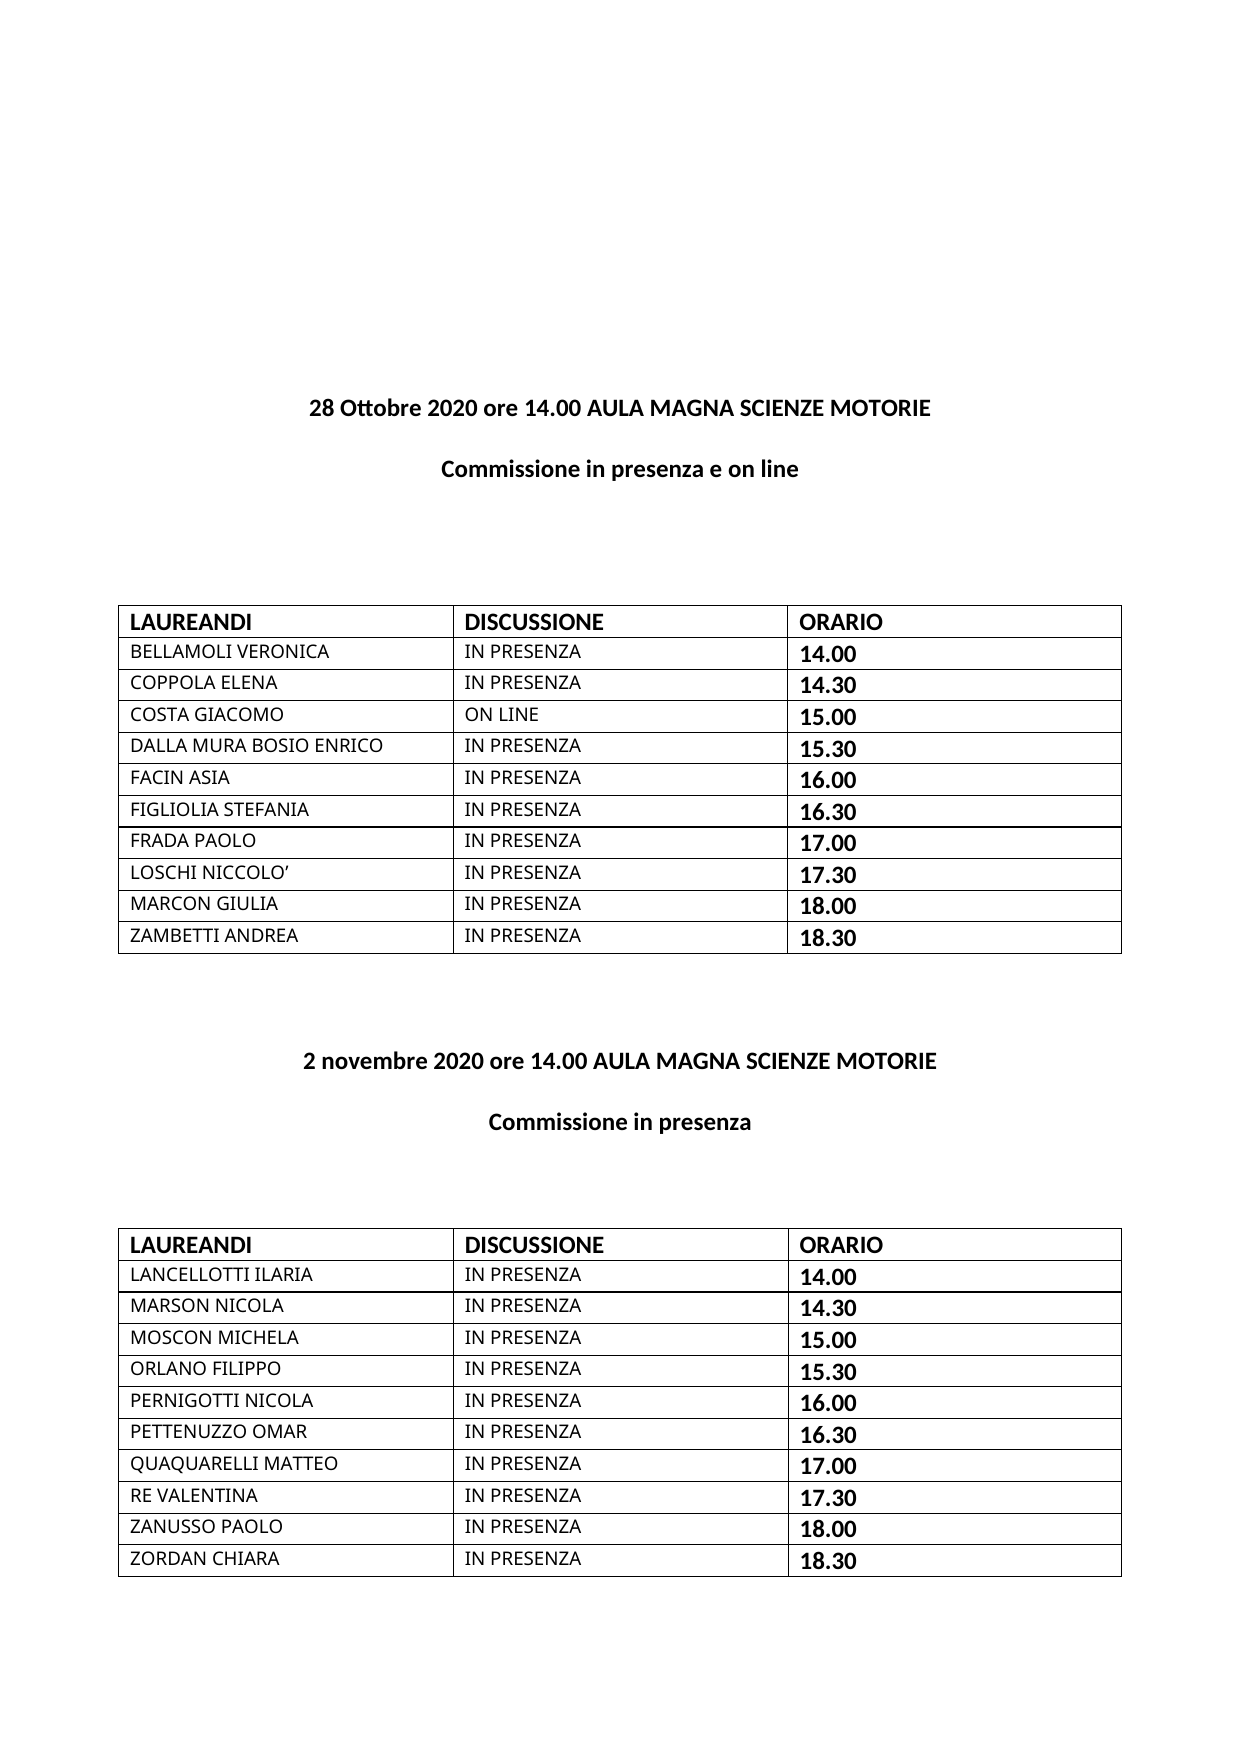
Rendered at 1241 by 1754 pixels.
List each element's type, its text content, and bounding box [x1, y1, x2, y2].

table_cell IN PRESENZA [454, 1387, 788, 1418]
text 2 novembre 2020 ore 14.00 AULA MAGNA SCIENZE MOTORIE [118, 1045, 1122, 1076]
table_cell 17.30 [788, 859, 1121, 889]
table_cell IN PRESENZA [454, 638, 787, 668]
table_cell 14.00 [788, 638, 1121, 668]
table_cell RE VALENTINA [119, 1482, 453, 1512]
table_cell 17.00 [788, 828, 1121, 858]
table_cell MARSON NICOLA [119, 1293, 453, 1323]
text Commissione in presenza [118, 1106, 1122, 1137]
table_cell 14.00 [789, 1261, 1121, 1291]
table_cell IN PRESENZA [454, 891, 787, 921]
table_cell IN PRESENZA [454, 1482, 788, 1512]
table_cell IN PRESENZA [454, 1545, 788, 1576]
table_cell LANCELLOTTI ILARIA [119, 1261, 453, 1291]
table_cell IN PRESENZA [454, 1514, 788, 1544]
table_header ORARIO [788, 606, 1121, 637]
table_cell PERNIGOTTI NICOLA [119, 1387, 453, 1418]
table_cell 18.00 [789, 1514, 1121, 1544]
table_cell IN PRESENZA [454, 1419, 788, 1449]
table_header DISCUSSIONE [454, 1229, 788, 1260]
table_cell FRADA PAOLO [119, 828, 453, 858]
table_cell FACIN ASIA [119, 764, 453, 795]
table_cell 16.00 [788, 764, 1121, 795]
table_cell 14.30 [788, 670, 1121, 700]
table_cell 15.00 [788, 701, 1121, 732]
table_cell ORLANO FILIPPO [119, 1356, 453, 1386]
table_cell LOSCHI NICCOLO’ [119, 859, 453, 889]
table_cell 16.00 [789, 1387, 1121, 1418]
table_cell IN PRESENZA [454, 1450, 788, 1481]
table_header LAUREANDI [119, 606, 453, 637]
text 28 Ottobre 2020 ore 14.00 AULA MAGNA SCIENZE MOTORIE [118, 392, 1122, 422]
table_cell ZAMBETTI ANDREA [119, 922, 453, 953]
table_cell IN PRESENZA [454, 1261, 788, 1291]
table_cell FIGLIOLIA STEFANIA [119, 796, 453, 826]
table_cell BELLAMOLI VERONICA [119, 638, 453, 668]
table_cell 18.00 [788, 891, 1121, 921]
table_cell 15.30 [789, 1356, 1121, 1386]
table_cell IN PRESENZA [454, 670, 787, 700]
table_cell 18.30 [788, 922, 1121, 953]
table_cell IN PRESENZA [454, 859, 787, 889]
table_cell IN PRESENZA [454, 828, 787, 858]
table_cell 14.30 [789, 1293, 1121, 1323]
table_header DISCUSSIONE [454, 606, 787, 637]
table_cell ZORDAN CHIARA [119, 1545, 453, 1576]
text Commissione in presenza e on line [118, 453, 1122, 483]
table_cell COPPOLA ELENA [119, 670, 453, 700]
table_cell DALLA MURA BOSIO ENRICO [119, 733, 453, 763]
table_cell IN PRESENZA [454, 1324, 788, 1354]
table_cell COSTA GIACOMO [119, 701, 453, 732]
table_header ORARIO [789, 1229, 1121, 1260]
table_cell PETTENUZZO OMAR [119, 1419, 453, 1449]
table_cell 18.30 [789, 1545, 1121, 1576]
table_cell IN PRESENZA [454, 922, 787, 953]
table_cell ON LINE [454, 701, 787, 732]
table_cell IN PRESENZA [454, 1293, 788, 1323]
table_cell 15.30 [788, 733, 1121, 763]
table_cell IN PRESENZA [454, 764, 787, 795]
table_cell IN PRESENZA [454, 1356, 788, 1386]
table_cell 15.00 [789, 1324, 1121, 1354]
table_cell IN PRESENZA [454, 733, 787, 763]
table_cell ZANUSSO PAOLO [119, 1514, 453, 1544]
table_header LAUREANDI [119, 1229, 453, 1260]
table_cell 17.30 [789, 1482, 1121, 1512]
table_cell IN PRESENZA [454, 796, 787, 826]
table_cell MARCON GIULIA [119, 891, 453, 921]
table_cell MOSCON MICHELA [119, 1324, 453, 1354]
table_cell QUAQUARELLI MATTEO [119, 1450, 453, 1481]
table_cell 16.30 [789, 1419, 1121, 1449]
table_cell 17.00 [789, 1450, 1121, 1481]
table_cell 16.30 [788, 796, 1121, 826]
